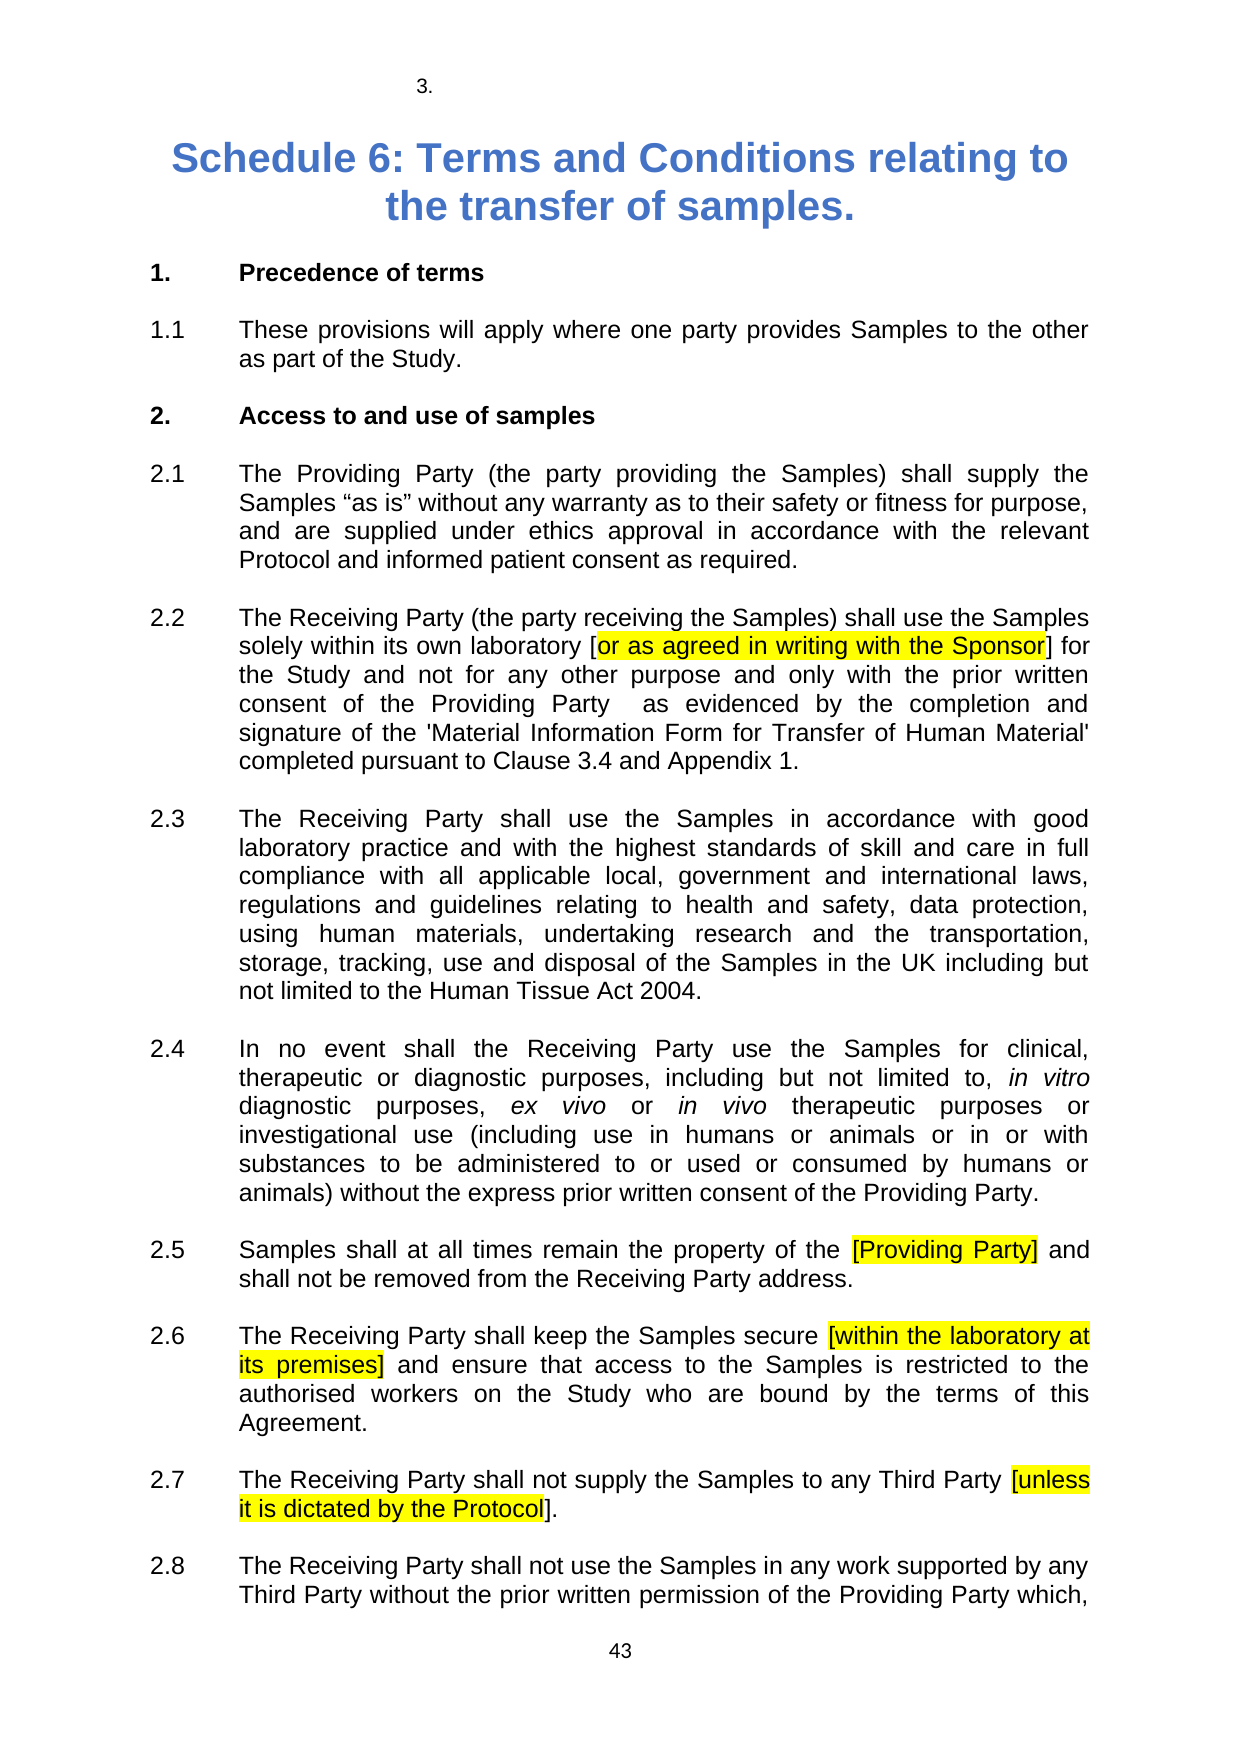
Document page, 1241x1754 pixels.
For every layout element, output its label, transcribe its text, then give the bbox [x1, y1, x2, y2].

list The Providing Party (the party providing the Samples) shall supply the Samples “as is” without any warranty as to their safety or fitness for purpose, and are supplied under ethics approval in accordance with the relevant Protocol and informed patient consent as required. [150, 459, 1090, 574]
text Schedule 6: Terms and Conditions relating to the transfer of samples. [150, 133, 1090, 229]
list The Receiving Party shall keep the Samples secure [within the laboratory at its premises] and ensure that access to the Samples is restricted to the authorised workers on the Study who are bound by the terms of this Agreement. [150, 1321, 1090, 1436]
list Access to and use of samples [150, 401, 1090, 430]
list Precedence of terms [150, 257, 1090, 286]
list In no event shall the Receiving Party use the Samples for clinical, therapeutic or diagnostic purposes, including but not limited to, in vitro diagnostic purposes, ex vivo or in vivo therapeutic purposes or investigational use (including use in humans or animals or in or with substances to be administered to or used or consumed by humans or animals) without the express prior written consent of the Providing Party. [150, 1034, 1090, 1206]
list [150, 1551, 1090, 1609]
list The Receiving Party (the party receiving the Samples) shall use the Samples solely within its own laboratory [or as agreed in writing with the Sponsor] for the Study and not for any other purpose and only with the prior written consent of the Providing Party as evidenced by the completion and signature of the 'Material Information Form for Transfer of Human Material' completed pursuant to Clause 3.4 and Appendix 1. [150, 602, 1090, 775]
list The Receiving Party shall use the Samples in accordance with good laboratory practice and with the highest standards of skill and care in full compliance with all applicable local, government and international laws, regulations and guidelines relating to health and safety, data protection, using human materials, undertaking research and the transportation, storage, tracking, use and disposal of the Samples in the UK including but not limited to the Human Tissue Act 2004. [150, 804, 1090, 1005]
list These provisions will apply where one party provides Samples to the other as part of the Study. [150, 315, 1090, 372]
list The Receiving Party shall not supply the Samples to any Third Party [unless it is dictated by the Protocol]. [150, 1465, 1090, 1522]
list Samples shall at all times remain the property of the [Providing Party] and shall not be removed from the Receiving Party address. [150, 1235, 1090, 1292]
